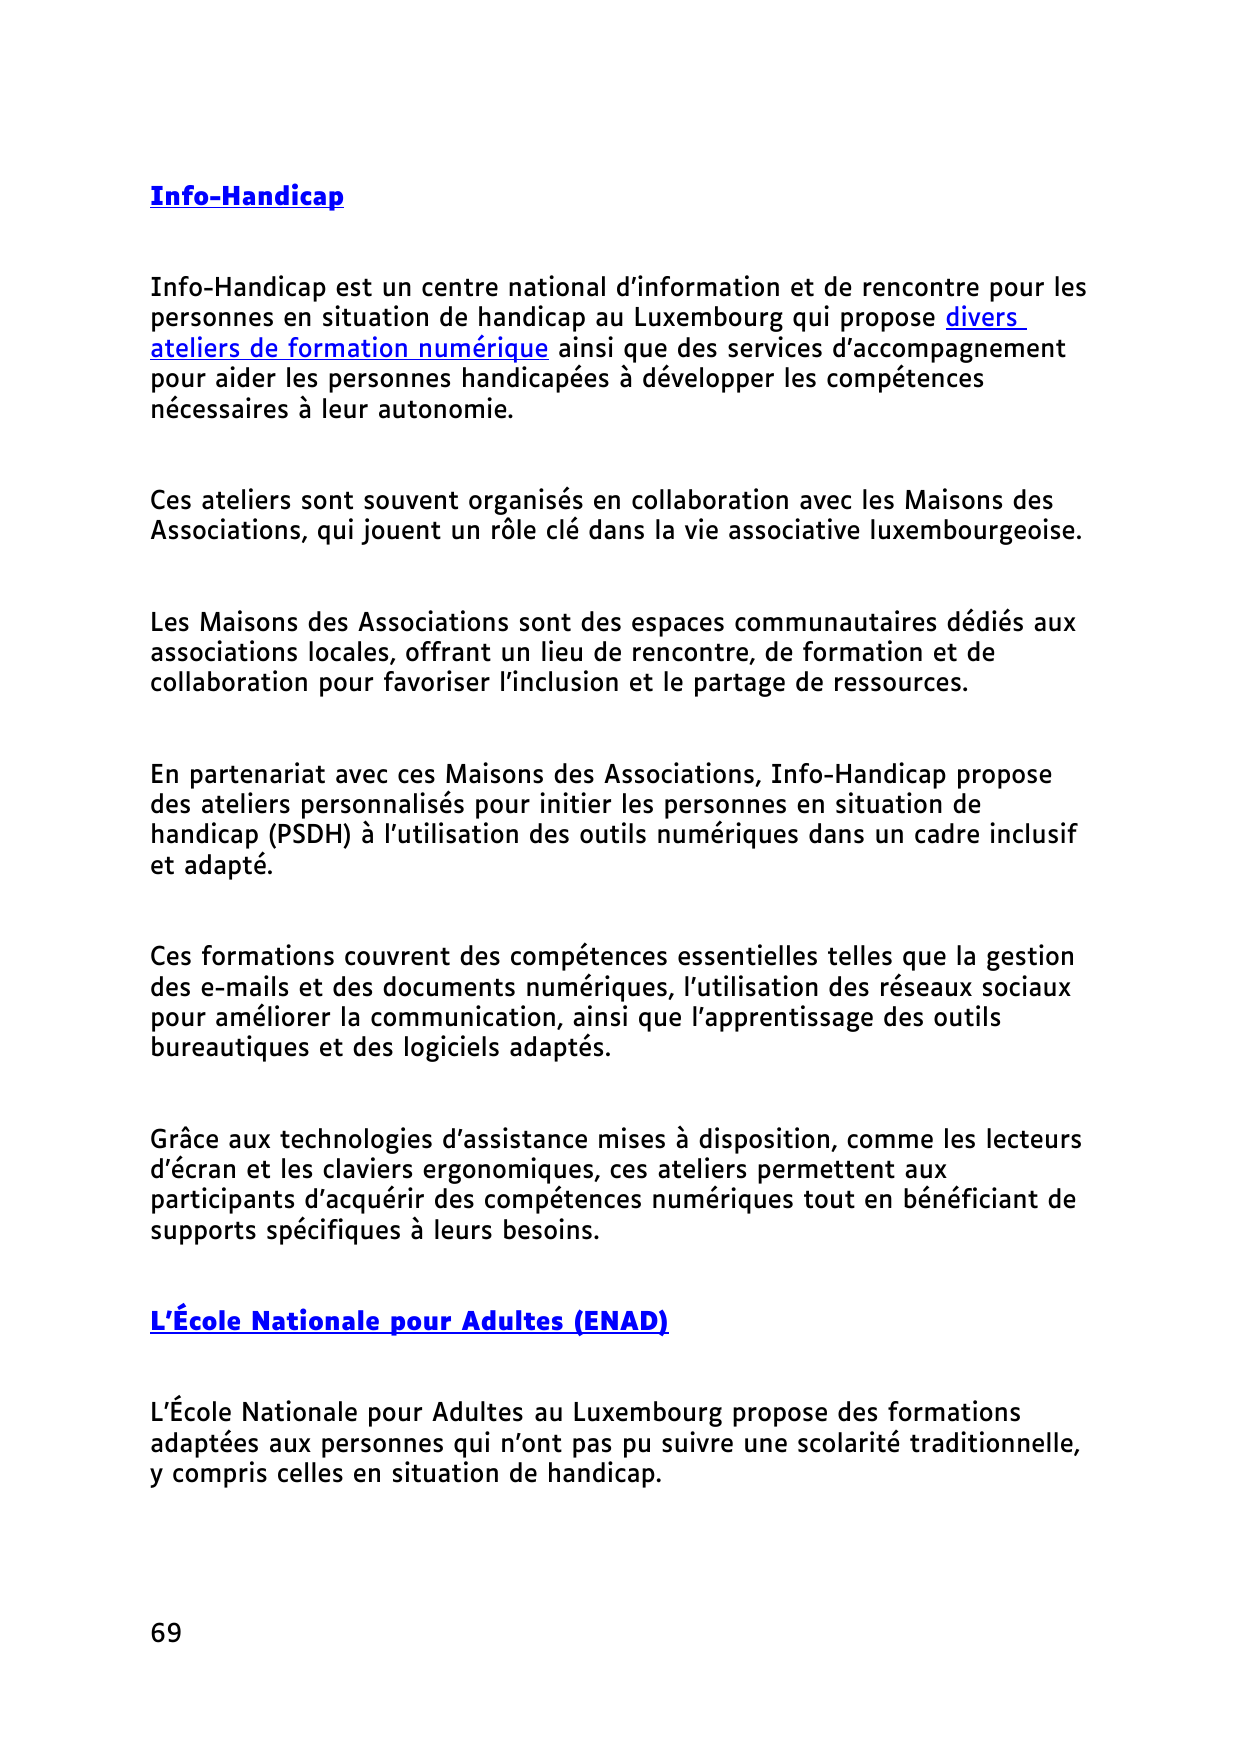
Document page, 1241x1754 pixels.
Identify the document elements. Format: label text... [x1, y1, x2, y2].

text Ces ateliers sont souvent organisés en collaboration avec les Maisons des Associations, qui jouent un rôle clé dans la vie associative luxembourgeoise. [150, 484, 1090, 545]
text L’École Nationale pour Adultes au Luxembourg propose des formations adaptées aux personnes qui n’ont pas pu suivre une scolarité traditionnelle, y compris celles en situation de handicap. [150, 1397, 1090, 1488]
text Grâce aux technologies d’assistance mises à disposition, comme les lecteurs d’écran et les claviers ergonomiques, ces ateliers permettent aux participants d’acquérir des compétences numériques tout en bénéficiant de supports spécifiques à leurs besoins. [150, 1123, 1090, 1245]
text Ces formations couvrent des compétences essentielles telles que la gestion des e-mails et des documents numériques, l’utilisation des réseaux sociaux pour améliorer la communication, ainsi que l’apprentissage des outils bureautiques et des logiciels adaptés. [150, 941, 1090, 1062]
text En partenariat avec ces Maisons des Associations, Info-Handicap propose des ateliers personnalisés pour initier les personnes en situation de handicap (PSDH) à l’utilisation des outils numériques dans un cadre inclusif et adapté. [150, 758, 1090, 880]
text Les Maisons des Associations sont des espaces communautaires dédiés aux associations locales, offrant un lieu de rencontre, de formation et de collaboration pour favoriser l’inclusion et le partage de ressources. [150, 606, 1090, 697]
text L’École Nationale pour Adultes (ENAD) [150, 1306, 1090, 1336]
text Info-Handicap [150, 180, 1090, 211]
text Info-Handicap est un centre national d’information et de rencontre pour les personnes en situation de handicap au Luxembourg qui propose divers ateliers de formation numérique ainsi que des services d’accompagnement pour aider les personnes handicapées à développer les compétences nécessaires à leur autonomie. [150, 272, 1090, 424]
